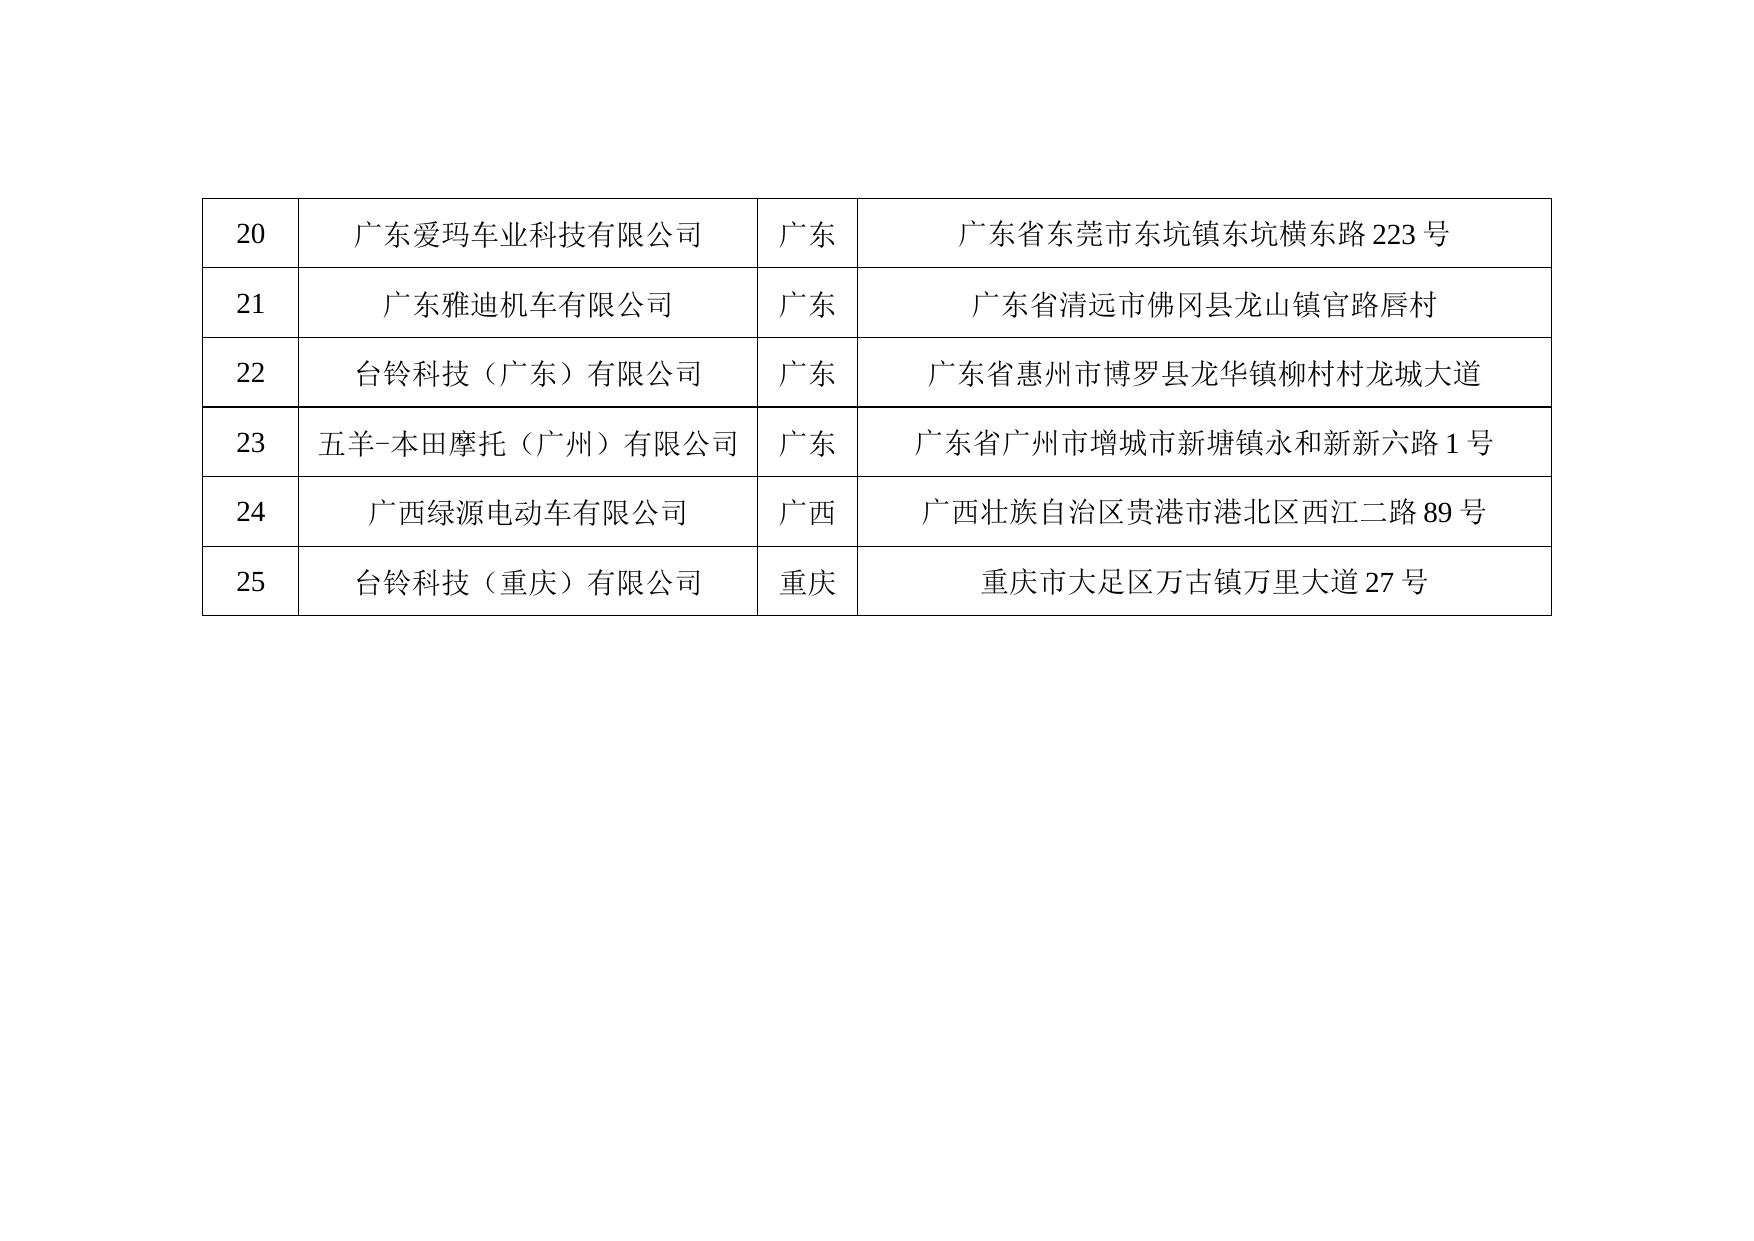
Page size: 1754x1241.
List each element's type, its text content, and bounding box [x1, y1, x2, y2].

table_cell 广西绿源电动车有限公司 [299, 477, 757, 546]
table_cell 23 [203, 408, 298, 476]
table_cell 五羊-本田摩托（广州）有限公司 [299, 408, 757, 476]
table_cell 21 [203, 268, 298, 337]
table_cell 广东省东莞市东坑镇东坑横东路223号 [858, 199, 1551, 267]
table_cell 广东省清远市佛冈县龙山镇官路唇村 [858, 268, 1551, 337]
table_cell 广东省广州市增城市新塘镇永和新新六路1号 [858, 408, 1551, 476]
table_cell 广东 [758, 199, 857, 267]
table_cell 22 [203, 338, 298, 406]
table_cell 广东 [758, 338, 857, 406]
table_cell 广东雅迪机车有限公司 [299, 268, 757, 337]
table_cell 24 [203, 477, 298, 546]
table_cell 重庆 [758, 547, 857, 615]
table_cell 广西 [758, 477, 857, 546]
table_cell 广东爱玛车业科技有限公司 [299, 199, 757, 267]
table_cell 台铃科技（重庆）有限公司 [299, 547, 757, 615]
table_cell 台铃科技（广东）有限公司 [299, 338, 757, 406]
table_cell 广东省惠州市博罗县龙华镇柳村村龙城大道 [858, 338, 1551, 406]
table_cell 重庆市大足区万古镇万里大道27号 [858, 547, 1551, 615]
table_cell 广东 [758, 408, 857, 476]
table_cell 广西壮族自治区贵港市港北区西江二路89号 [858, 477, 1551, 546]
table_cell 20 [203, 199, 298, 267]
table_cell 25 [203, 547, 298, 615]
table_cell 广东 [758, 268, 857, 337]
